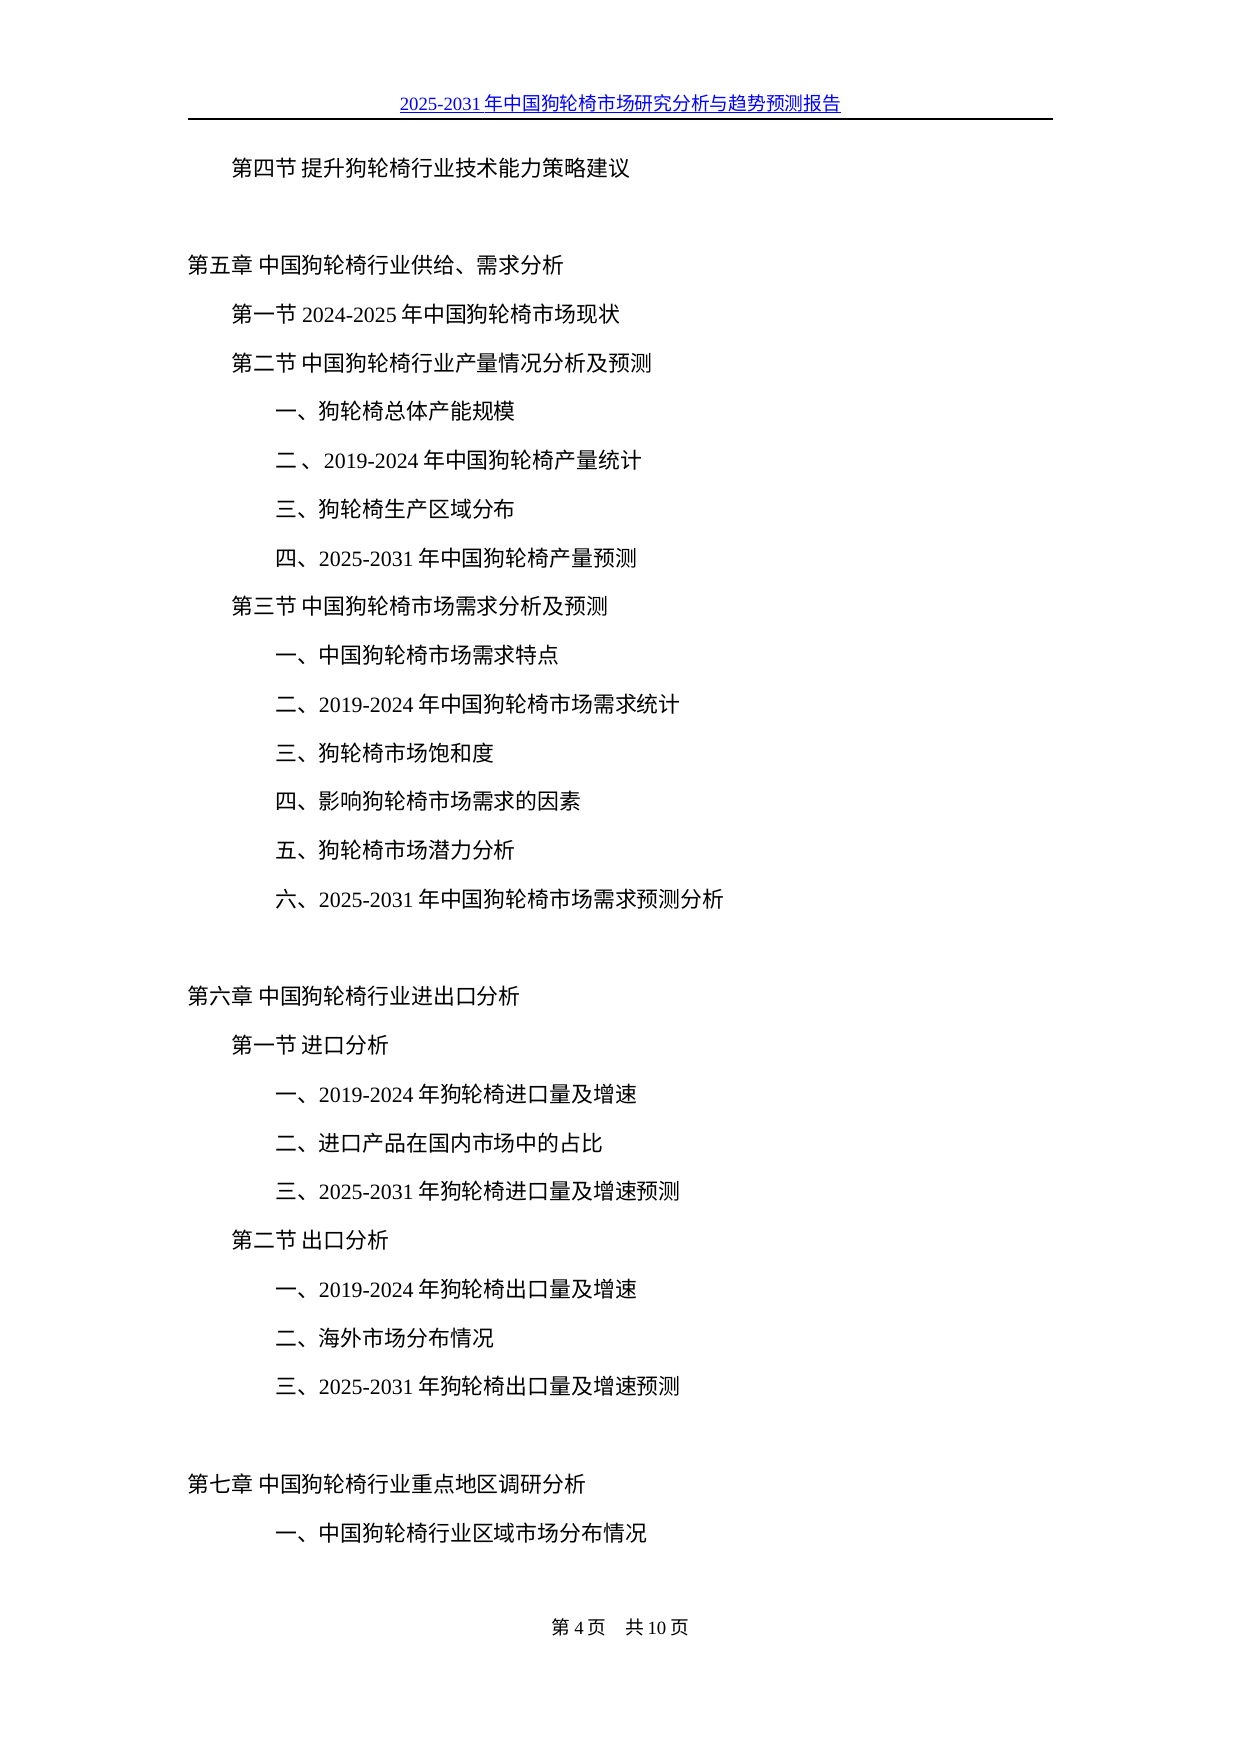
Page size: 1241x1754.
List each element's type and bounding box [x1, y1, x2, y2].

text [187, 150, 1053, 1548]
